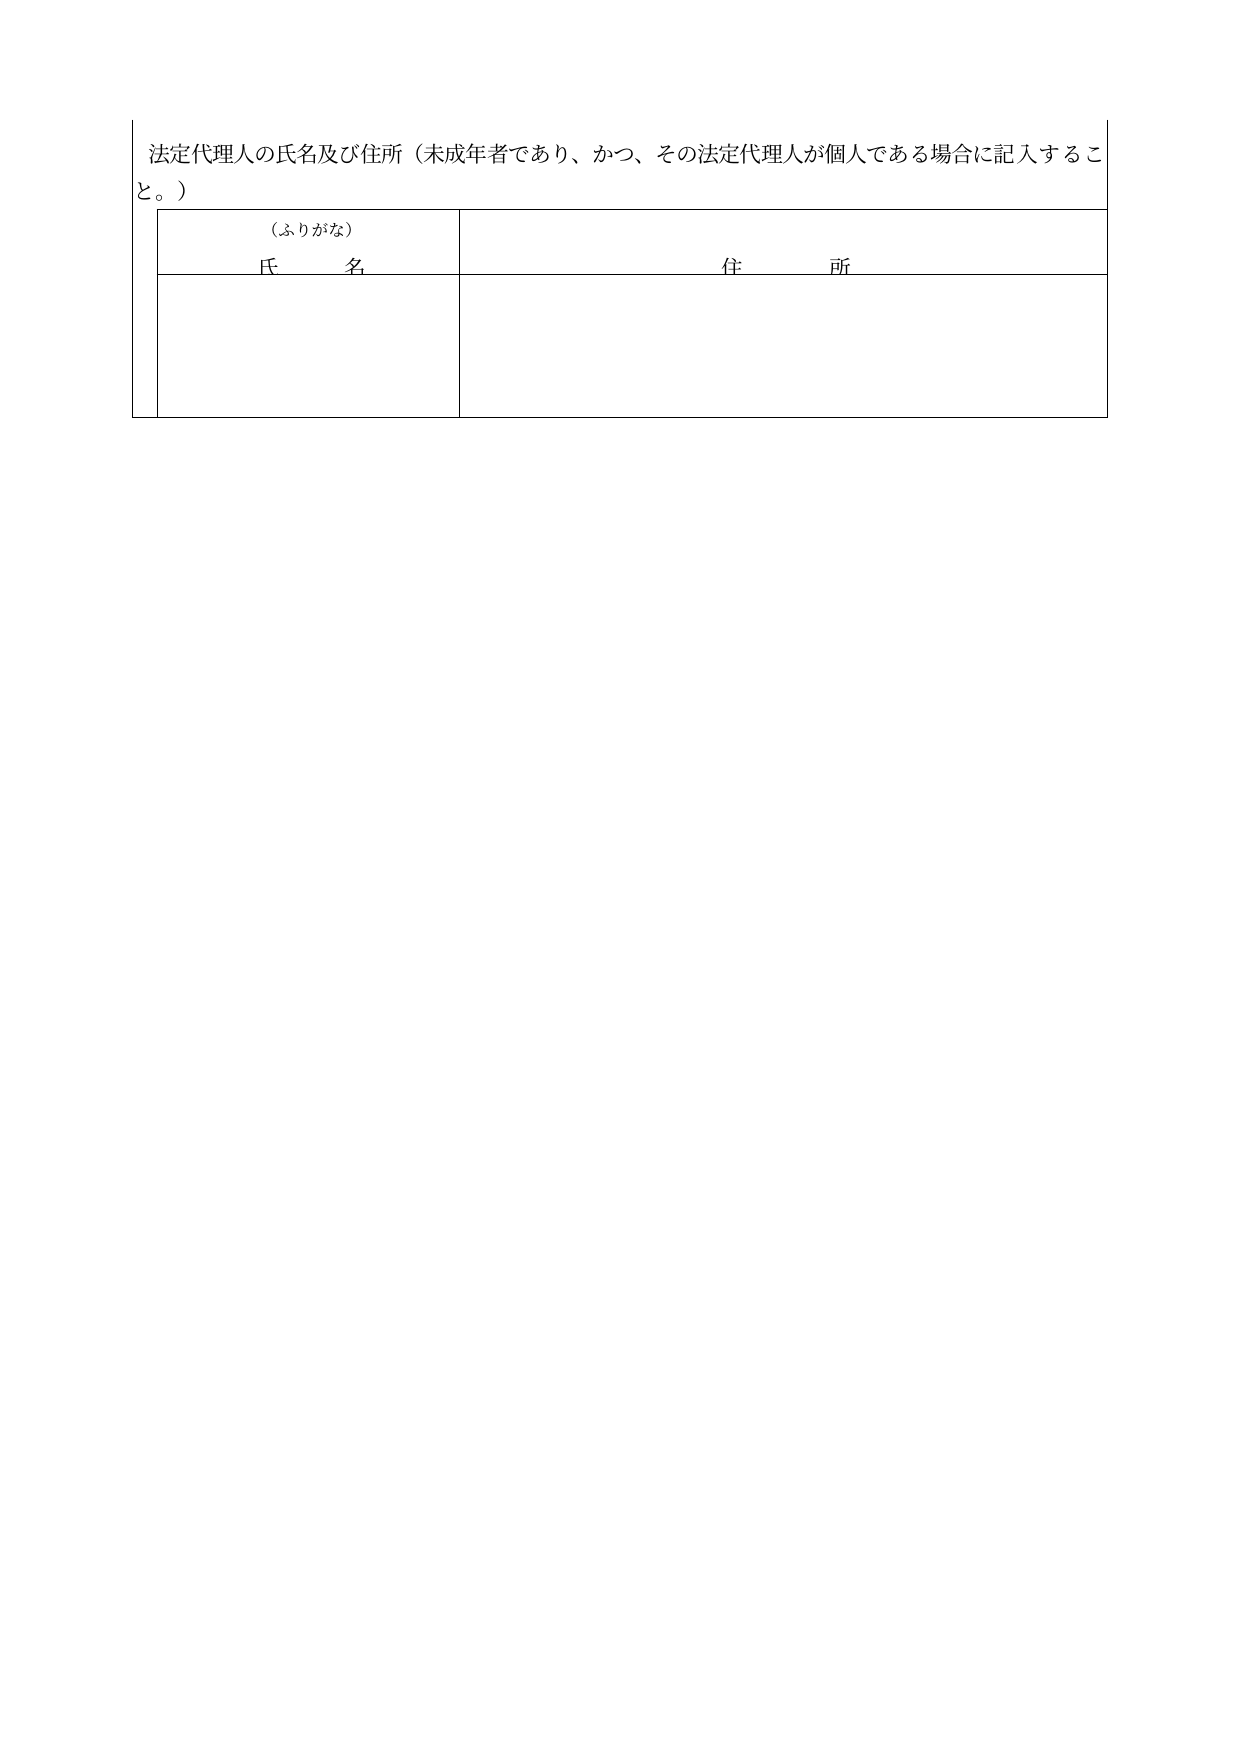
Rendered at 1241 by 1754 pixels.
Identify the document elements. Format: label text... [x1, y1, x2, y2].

table_cell 住 所 [460, 210, 1107, 274]
table_cell （ふりがな） 氏 名 [158, 210, 459, 274]
table_cell [158, 275, 459, 417]
table_cell [460, 275, 1107, 417]
table_cell 法定代理人の氏名及び住所（未成年者であり、かつ、その法定代理人が個人である場合に記入すること。） [133, 120, 1107, 209]
table_cell [133, 209, 157, 417]
